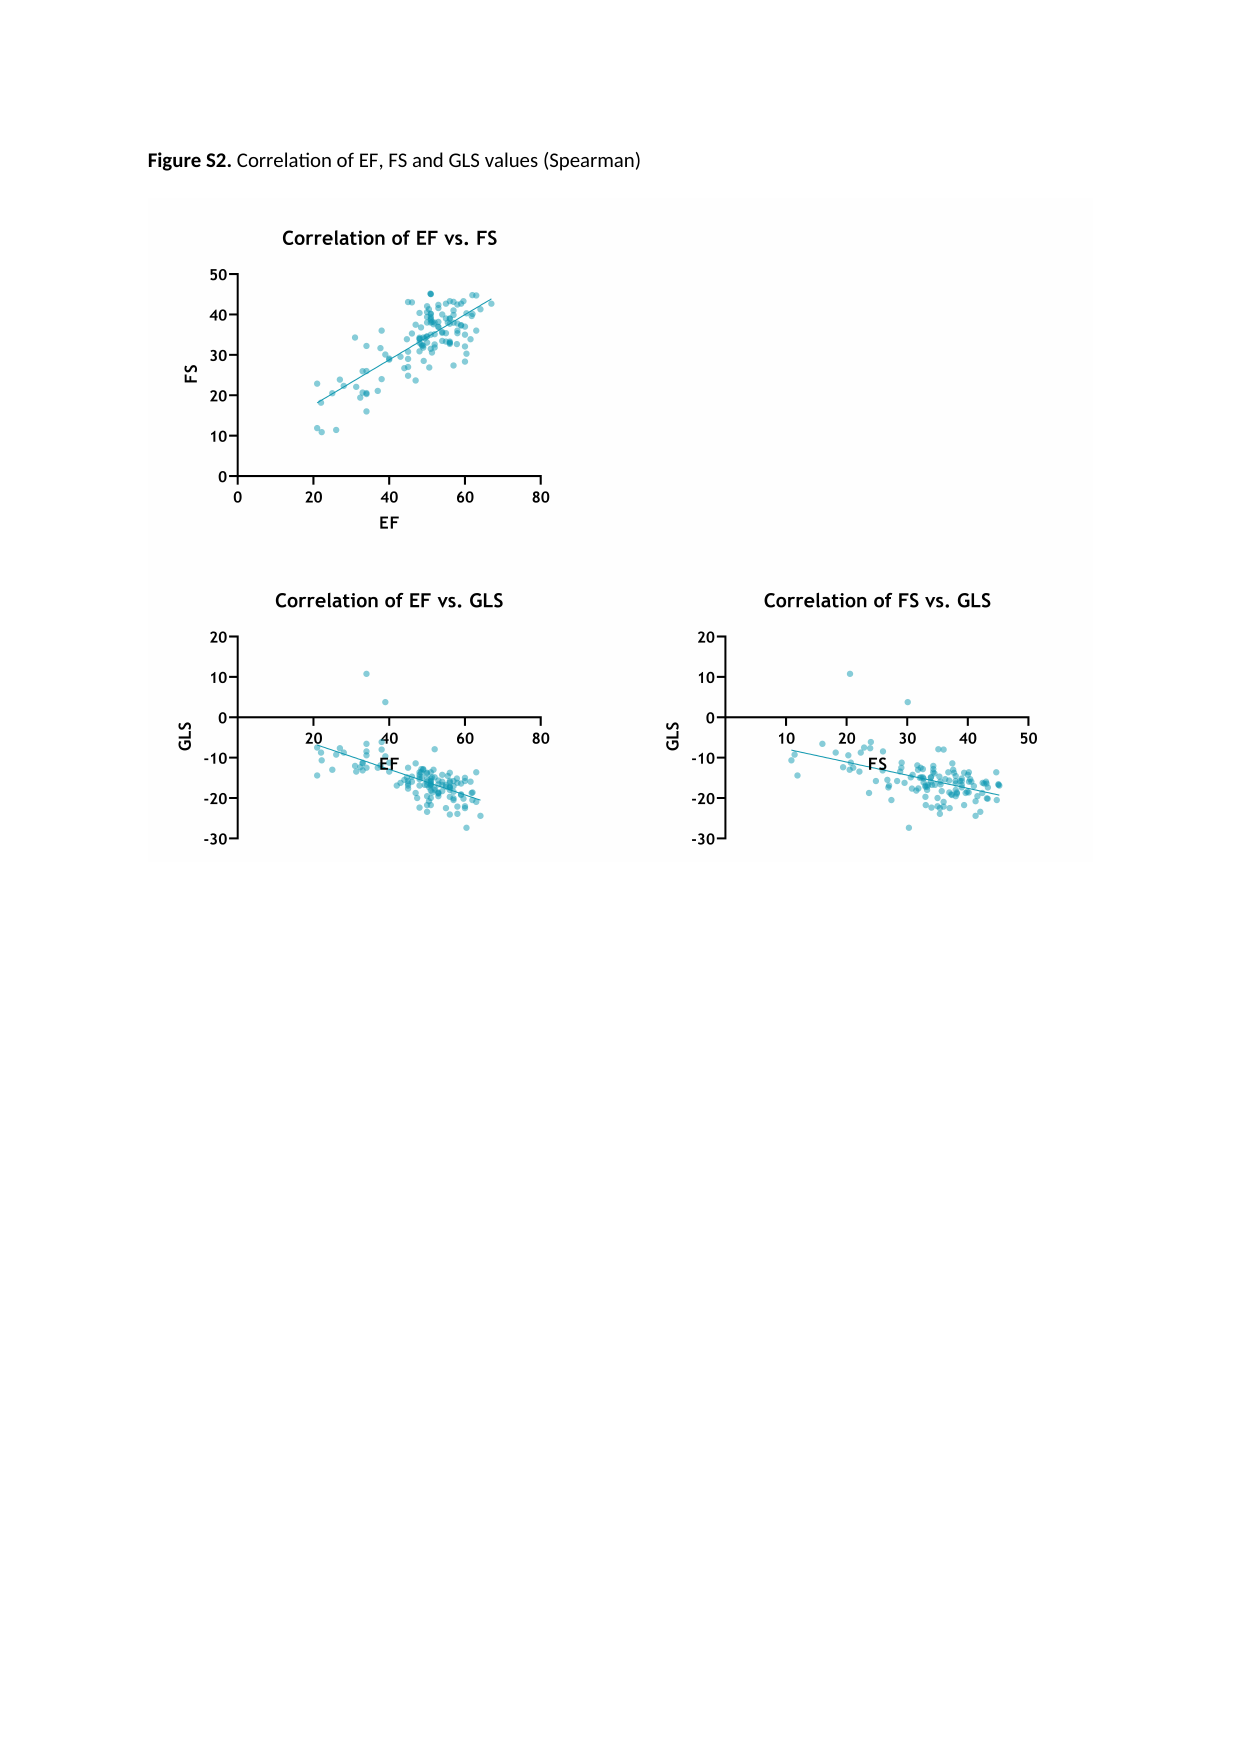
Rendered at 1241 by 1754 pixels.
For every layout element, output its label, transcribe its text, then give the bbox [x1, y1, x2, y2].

text Figure S2. Correlation of EF, FS and GLS values (Spearman) [148, 148, 1093, 173]
